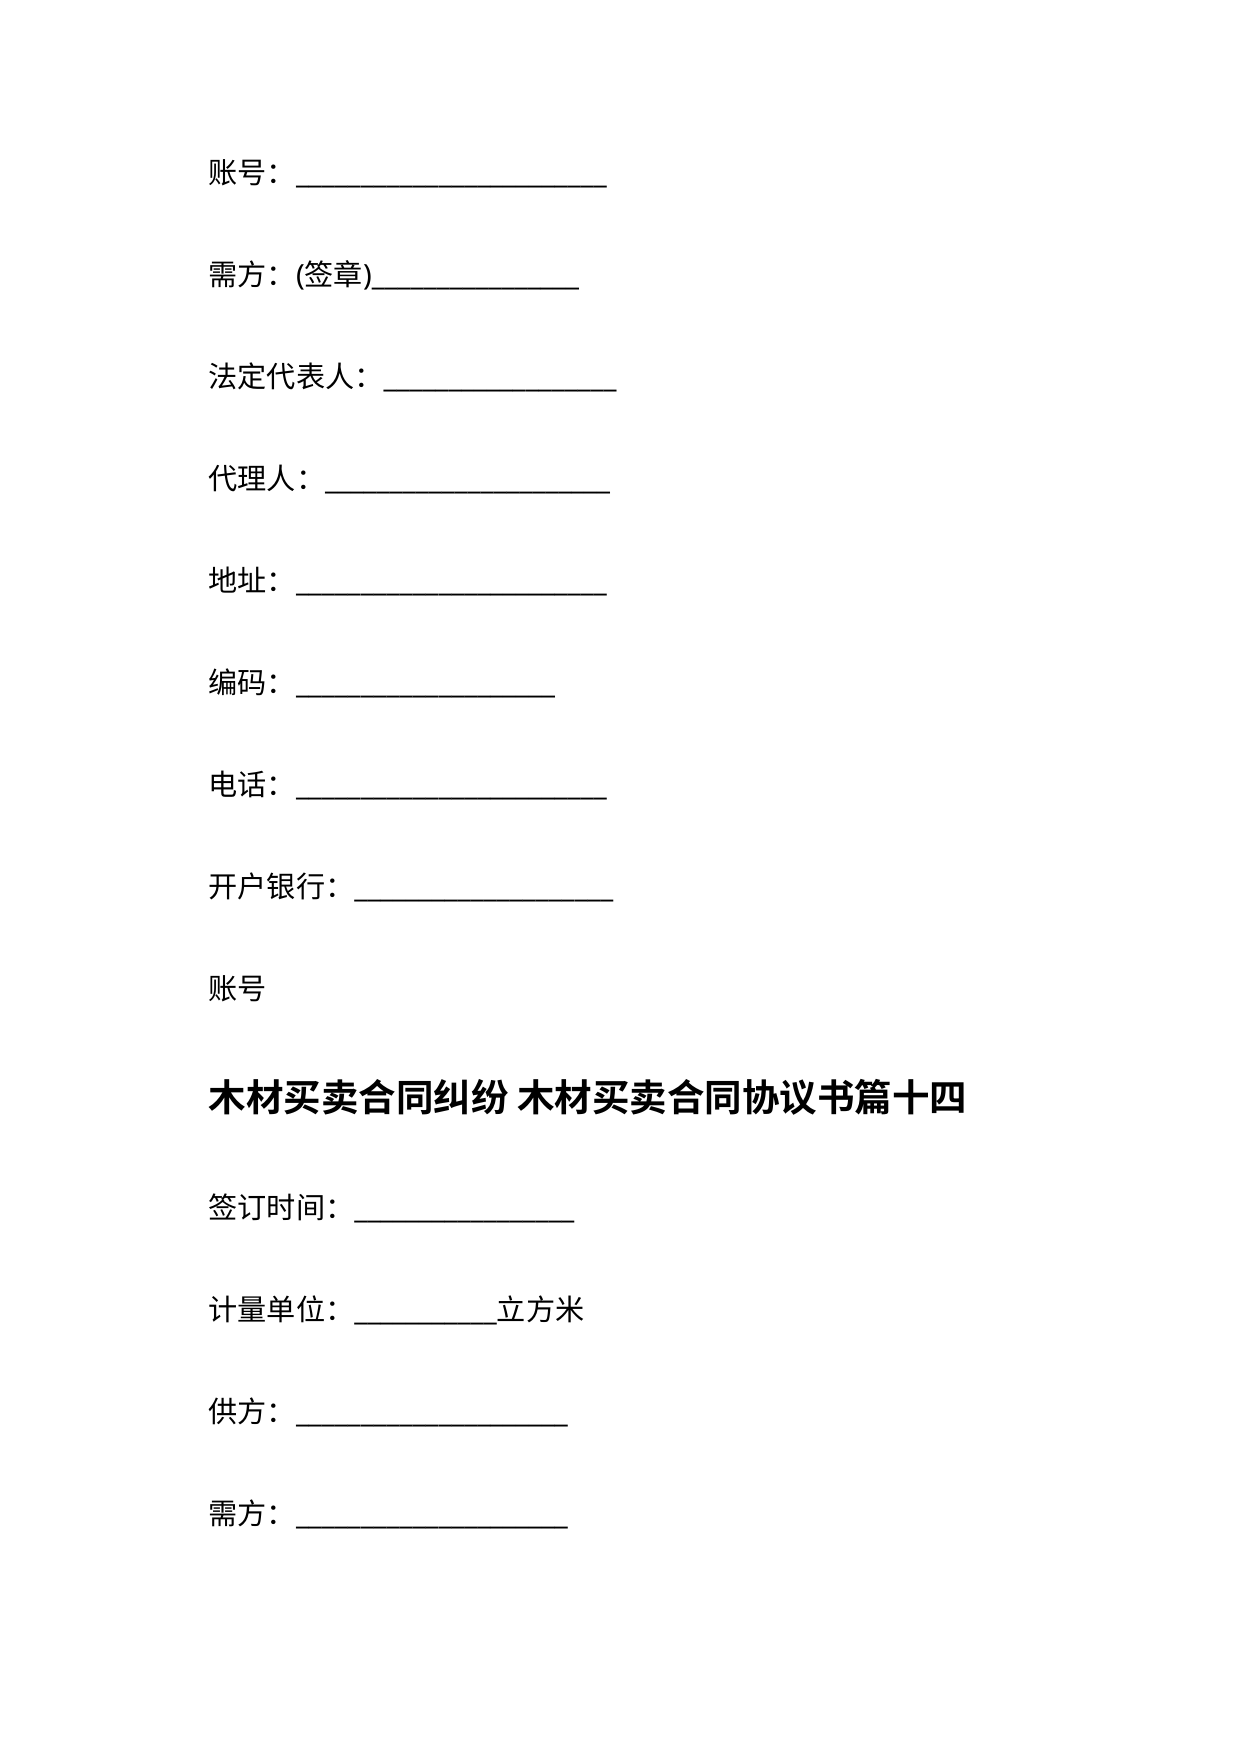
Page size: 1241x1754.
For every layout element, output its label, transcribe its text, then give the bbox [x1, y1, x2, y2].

text 木材买卖合同纠纷 木材买卖合同协议书篇十四 [150, 1068, 1090, 1122]
text 法定代表人：__________________ [150, 354, 1090, 396]
text 开户银行：____________________ [150, 864, 1090, 906]
text 供方：_____________________ [150, 1389, 1090, 1431]
text 代理人：______________________ [150, 456, 1090, 498]
text 计量单位：___________立方米 [150, 1287, 1090, 1329]
text 需方：(签章)________________ [150, 252, 1090, 294]
text 账号：________________________ [150, 150, 1090, 192]
text 签订时间：_________________ [150, 1185, 1090, 1227]
text 账号 [150, 966, 1090, 1008]
text 编码：____________________ [150, 660, 1090, 702]
text 电话：________________________ [150, 762, 1090, 804]
text 需方：_____________________ [150, 1491, 1090, 1533]
text 地址：________________________ [150, 558, 1090, 600]
